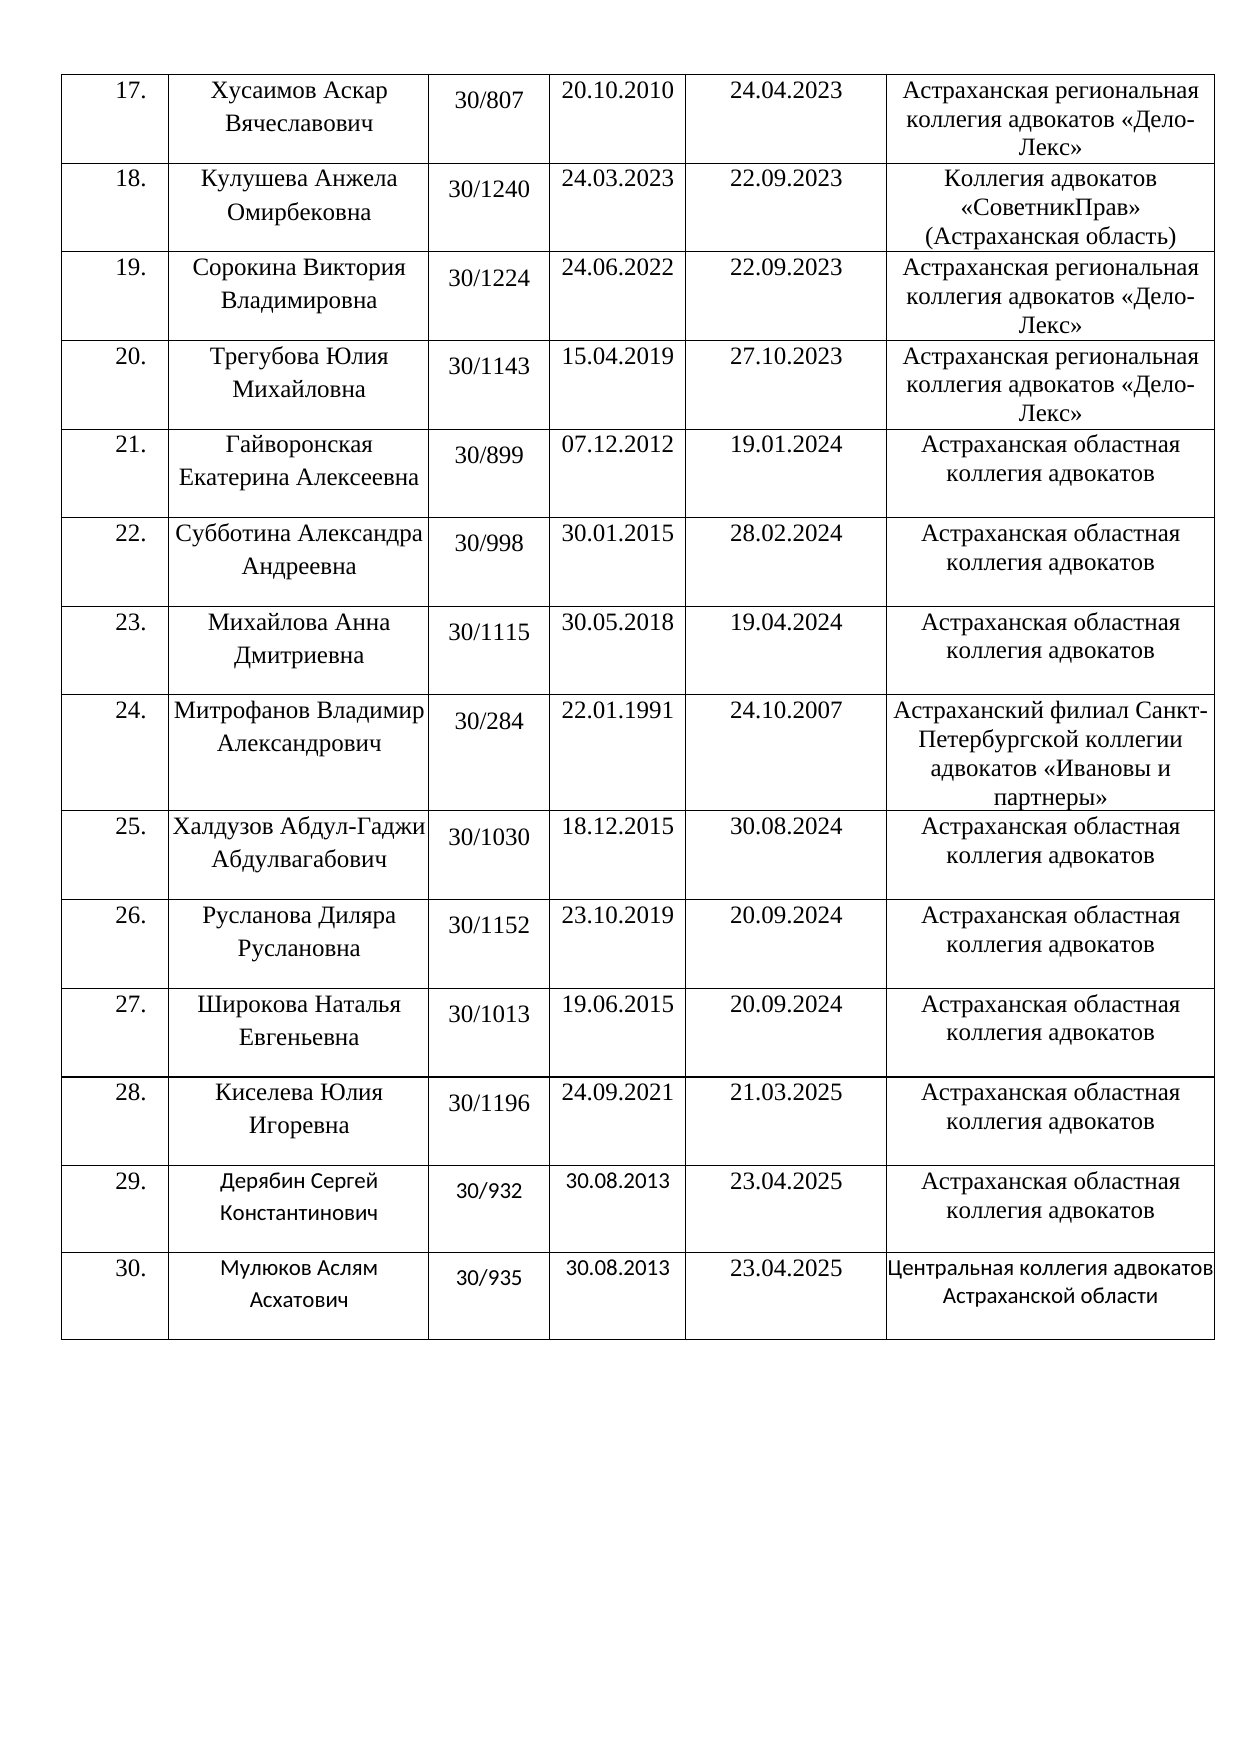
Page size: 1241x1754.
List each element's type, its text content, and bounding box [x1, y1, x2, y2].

table_cell 30/1030 [429, 811, 549, 899]
table_cell Широкова Наталья Евгеньевна [169, 989, 428, 1076]
table_cell Сорокина Виктория Владимировна [169, 252, 428, 340]
table_cell Астраханская областная коллегия адвокатов [887, 518, 1214, 606]
table_cell Кулушева Анжела Омирбековна [169, 164, 428, 251]
table_cell 18.12.2015 [550, 811, 685, 899]
table_cell 20.09.2024 [686, 900, 886, 988]
table_cell Астраханская областная коллегия адвокатов [887, 607, 1214, 694]
table_cell 30/807 [429, 75, 549, 162]
table_cell [62, 518, 168, 606]
table_cell 30/1115 [429, 607, 549, 694]
table_cell [62, 252, 168, 340]
table_cell 22.09.2023 [686, 252, 886, 340]
table_cell Субботина Александра Андреевна [169, 518, 428, 606]
table_cell 30/998 [429, 518, 549, 606]
table_cell 24.06.2022 [550, 252, 685, 340]
table_cell [62, 1078, 168, 1165]
table_cell Астраханская областная коллегия адвокатов [887, 900, 1214, 988]
table_cell [62, 1166, 168, 1252]
table_cell Мулюков Аслям Асхатович [169, 1253, 428, 1339]
table_cell 30.01.2015 [550, 518, 685, 606]
table_cell Астраханская региональная коллегия адвокатов «Дело-Лекс» [887, 252, 1214, 340]
table_cell 30/899 [429, 430, 549, 517]
table_cell 30/935 [429, 1253, 549, 1339]
table_cell Михайлова Анна Дмитриевна [169, 607, 428, 694]
table_cell [62, 164, 168, 251]
table_cell [62, 607, 168, 694]
table_cell 30.05.2018 [550, 607, 685, 694]
table_cell 24.09.2021 [550, 1078, 685, 1165]
table_cell 30.08.2024 [686, 811, 886, 899]
table_cell Дерябин Сергей Константинович [169, 1166, 428, 1252]
table_cell 20.09.2024 [686, 989, 886, 1076]
table_cell 30/1240 [429, 164, 549, 251]
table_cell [887, 75, 1214, 162]
table_cell Митрофанов Владимир Александрович [169, 695, 428, 810]
table_cell 23.10.2019 [550, 900, 685, 988]
table_cell 22.09.2023 [686, 164, 886, 251]
table_cell Астраханская областная коллегия адвокатов [887, 989, 1214, 1076]
table_cell 30/284 [429, 695, 549, 810]
table_cell 28.02.2024 [686, 518, 886, 606]
table_cell 21.03.2025 [686, 1078, 886, 1165]
table_cell 30/1196 [429, 1078, 549, 1165]
table_cell 24.03.2023 [550, 164, 685, 251]
table_cell 30.08.2013 [550, 1166, 685, 1252]
table_cell 30.08.2013 [550, 1253, 685, 1339]
table_cell [62, 811, 168, 899]
table_cell Гайворонская Екатерина Алексеевна [169, 430, 428, 517]
table_cell [62, 1253, 168, 1339]
table_cell 07.12.2012 [550, 430, 685, 517]
table_cell [62, 900, 168, 988]
table_cell Астраханская областная коллегия адвокатов [887, 1078, 1214, 1165]
table_cell Астраханская областная коллегия адвокатов [887, 811, 1214, 899]
table_cell Коллегия адвокатов «СоветникПрав» (Астраханская область) [887, 164, 1214, 251]
table_cell 23.04.2025 [686, 1166, 886, 1252]
table_cell 22.01.1991 [550, 695, 685, 810]
table_cell 30/1143 [429, 341, 549, 428]
table_cell 24.10.2007 [686, 695, 886, 810]
table_cell [62, 341, 168, 428]
table_cell 30/1224 [429, 252, 549, 340]
table_cell Астраханская областная коллегия адвокатов [887, 1166, 1214, 1252]
table_cell 30/932 [429, 1166, 549, 1252]
table_cell 19.01.2024 [686, 430, 886, 517]
table_cell 15.04.2019 [550, 341, 685, 428]
table_cell Трегубова Юлия Михайловна [169, 341, 428, 428]
table_cell 20.10.2010 [550, 75, 685, 162]
table_cell 30/1013 [429, 989, 549, 1076]
table_cell Киселева Юлия Игоревна [169, 1078, 428, 1165]
table_cell Астраханская областная коллегия адвокатов [887, 430, 1214, 517]
table_cell [62, 989, 168, 1076]
table_cell Хусаимов Аскар Вячеславович [169, 75, 428, 162]
table_cell 27.10.2023 [686, 341, 886, 428]
table_cell 23.04.2025 [686, 1253, 886, 1339]
table_cell Центральная коллегия адвокатов Астраханской области [887, 1253, 1214, 1339]
table_cell Русланова Диляра Руслановна [169, 900, 428, 988]
table_cell Халдузов Абдул-Гаджи Абдулвагабович [169, 811, 428, 899]
table_cell [62, 75, 168, 162]
table_cell Астраханская региональная коллегия адвокатов «Дело-Лекс» [887, 341, 1214, 428]
table_cell [62, 430, 168, 517]
table_cell 30/1152 [429, 900, 549, 988]
table_cell 19.06.2015 [550, 989, 685, 1076]
table_cell 19.04.2024 [686, 607, 886, 694]
table_cell 24.04.2023 [686, 75, 886, 162]
table_cell Астраханский филиал Санкт-Петербургской коллегии адвокатов «Ивановы и партнеры» [887, 695, 1214, 810]
table_cell [62, 695, 168, 810]
